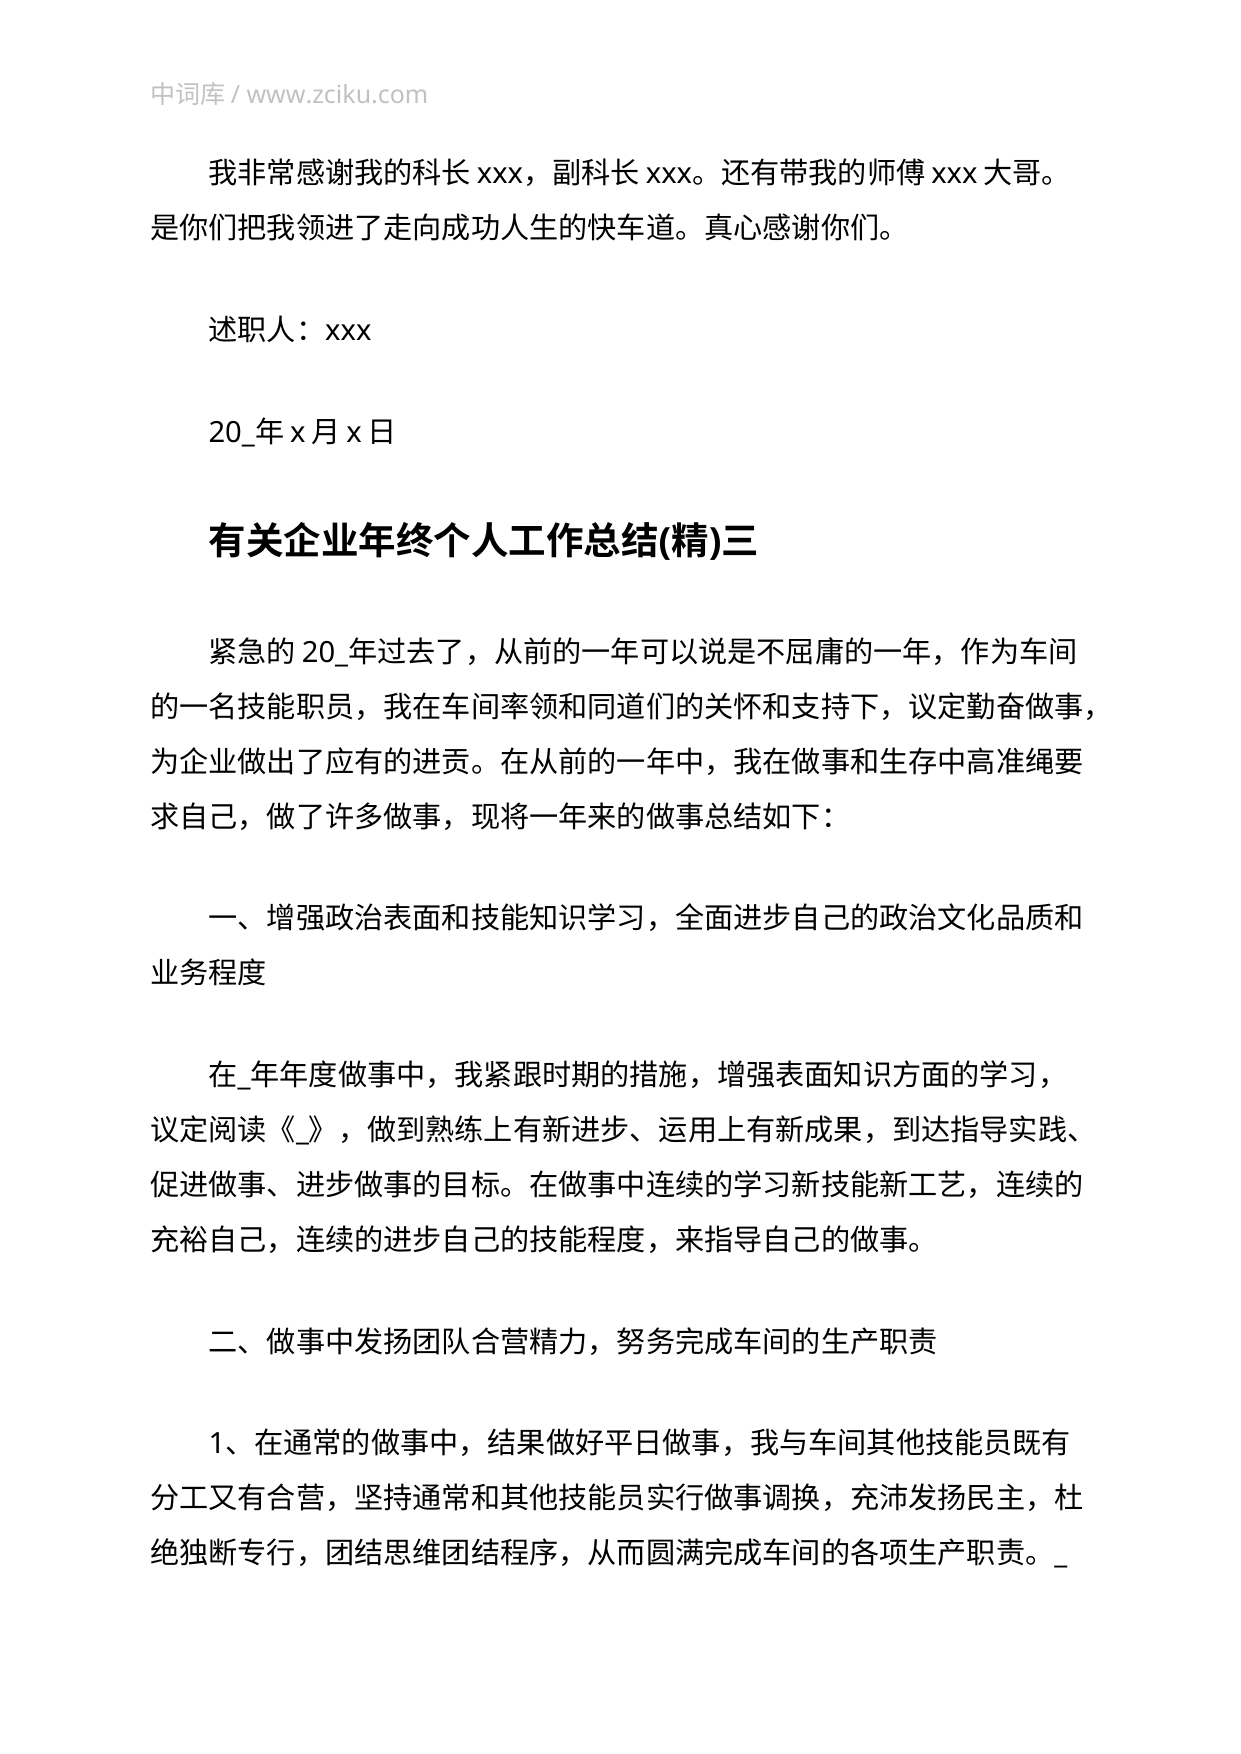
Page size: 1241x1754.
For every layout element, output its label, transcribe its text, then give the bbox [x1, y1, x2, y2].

text 有关企业年终个人工作总结(精)三 [150, 511, 1090, 565]
text 在_年年度做事中，我紧跟时期的措施，增强表面知识方面的学习，议定阅读《_》，做到熟练上有新进步、运用上有新成果，到达指导实践、促进做事、进步做事的目标。在做事中连续的学习新技能新工艺，连续的充裕自己，连续的进步自己的技能程度，来指导自己的做事。 [150, 1052, 1090, 1259]
text 我非常感谢我的科长xxx，副科长xxx。还有带我的师傅xxx大哥。是你们把我领进了走向成功人生的快车道。真心感谢你们。 [150, 150, 1090, 247]
text 述职人：xxx [150, 307, 1090, 349]
text 紧急的20_年过去了，从前的一年可以说是不屈庸的一年，作为车间的一名技能职员，我在车间率领和同道们的关怀和支持下，议定勤奋做事，为企业做出了应有的进贡。在从前的一年中，我在做事和生存中高准绳要求自己，做了许多做事，现将一年来的做事总结如下： [150, 628, 1090, 835]
text 20_年x月x日 [150, 409, 1090, 451]
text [150, 1420, 1090, 1572]
text 一、增强政治表面和技能知识学习，全面进步自己的政治文化品质和业务程度 [150, 895, 1090, 992]
text 二、做事中发扬团队合营精力，努务完成车间的生产职责 [150, 1318, 1090, 1361]
